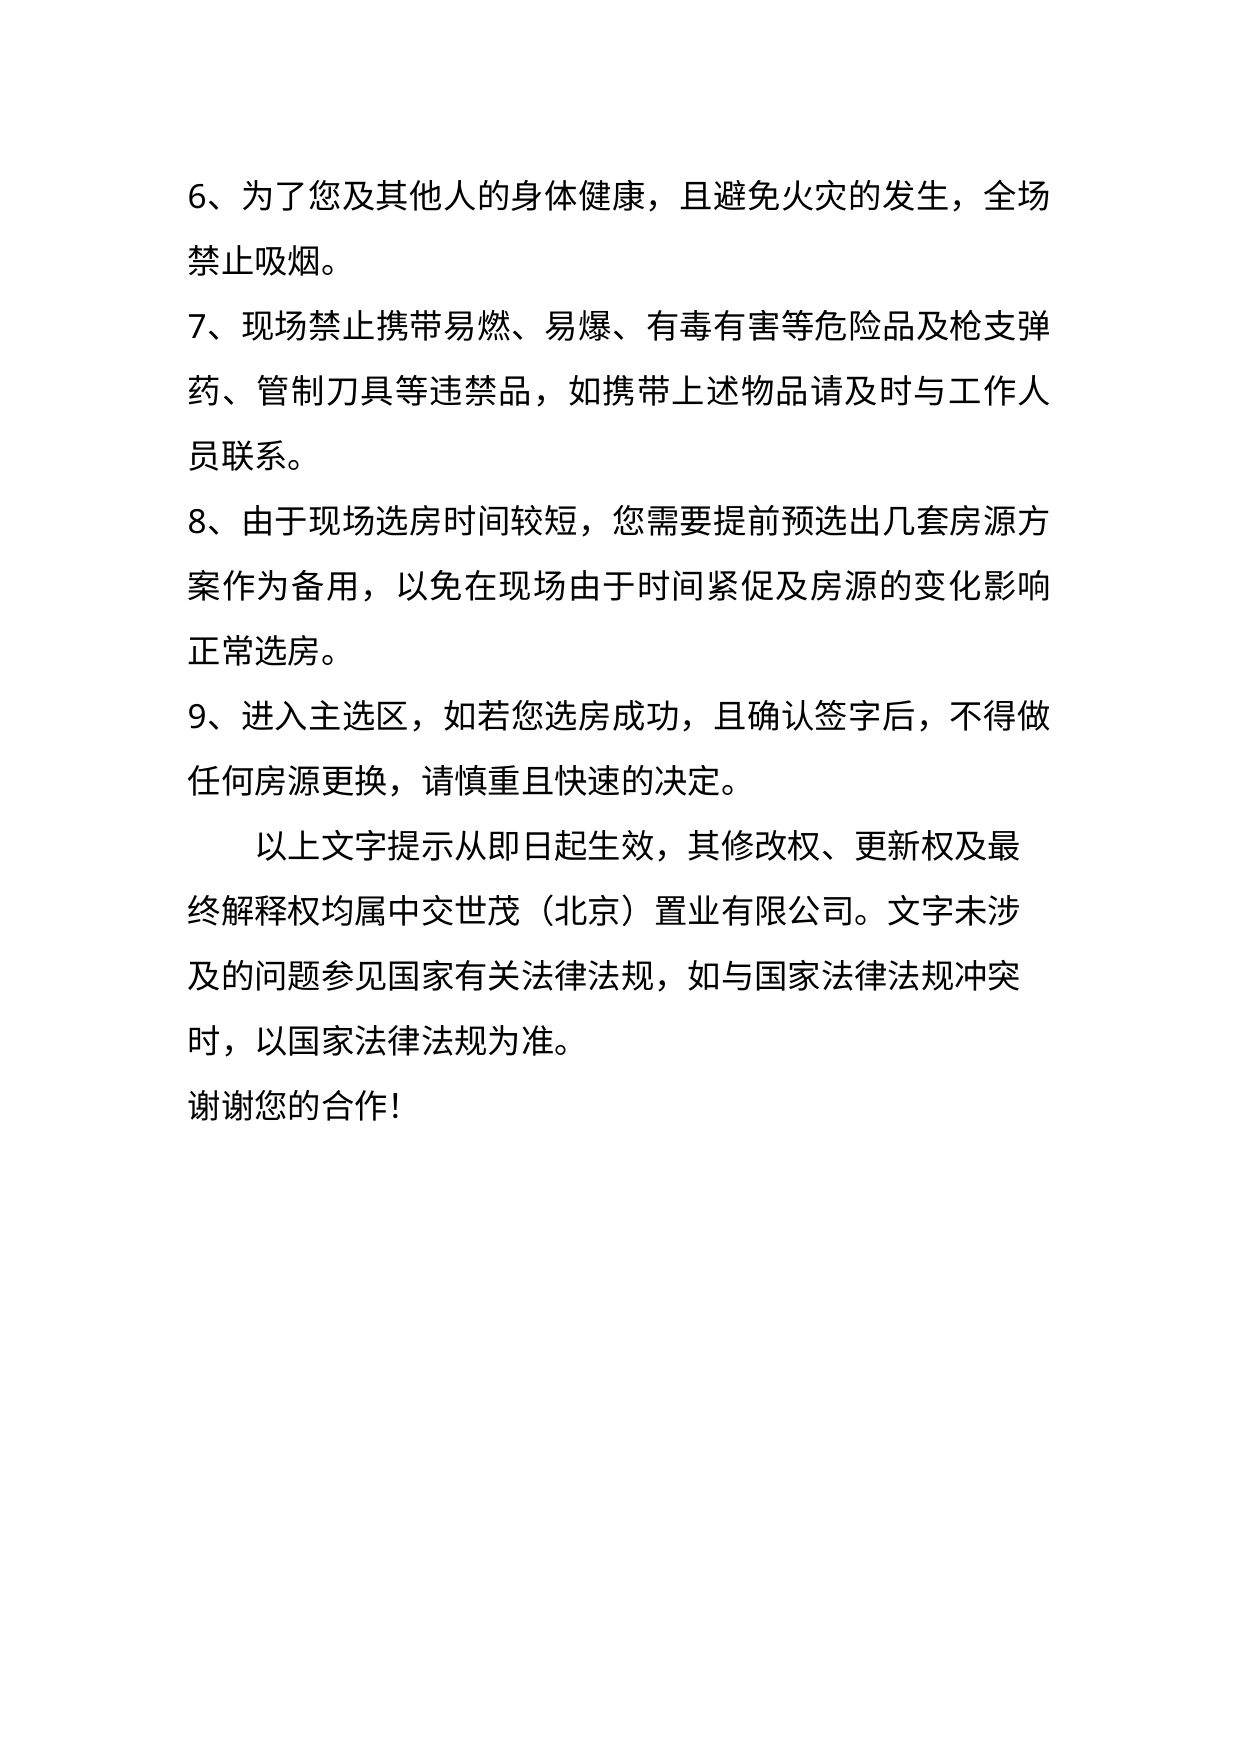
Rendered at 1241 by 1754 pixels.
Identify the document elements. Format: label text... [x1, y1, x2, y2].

text 8、由于现场选房时间较短，您需要提前预选出几套房源方案作为备用，以免在现场由于时间紧促及房源的变化影响正常选房。 [187, 487, 1053, 682]
text 6、为了您及其他人的身体健康，且避免火灾的发生，全场禁止吸烟。 [187, 162, 1053, 292]
text 7、现场禁止携带易燃、易爆、有毒有害等危险品及枪支弹药、管制刀具等违禁品，如携带上述物品请及时与工作人员联系。 [187, 292, 1053, 487]
text 9、进入主选区，如若您选房成功，且确认签字后，不得做任何房源更换，请慎重且快速的决定。 [187, 682, 1053, 812]
text 谢谢您的合作！ [187, 1072, 1053, 1137]
text 以上文字提示从即日起生效，其修改权、更新权及最终解释权均属中交世茂（北京）置业有限公司。文字未涉及的问题参见国家有关法律法规，如与国家法律法规冲突时，以国家法律法规为准。 [187, 812, 1053, 1072]
